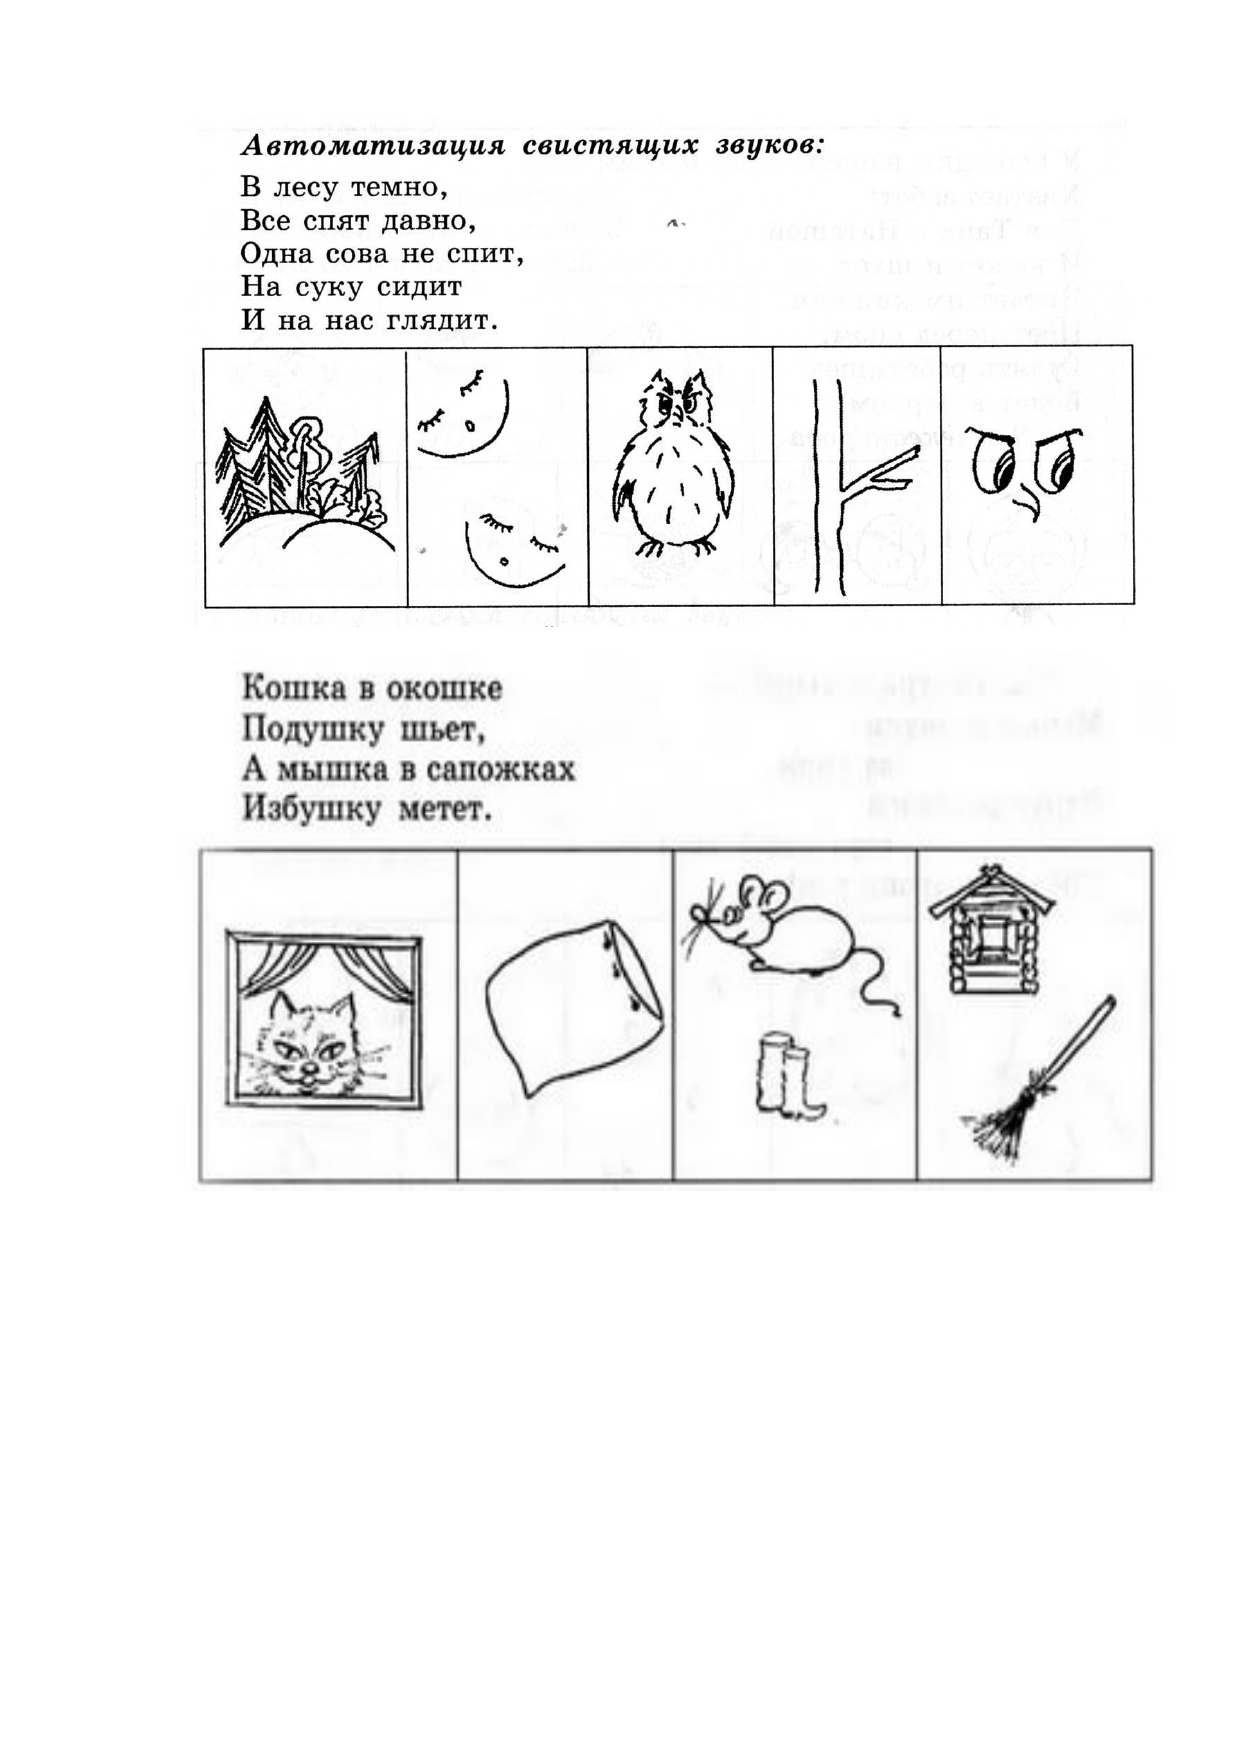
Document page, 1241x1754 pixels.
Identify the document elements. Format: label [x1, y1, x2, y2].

picture [177, 118, 1152, 627]
picture [177, 651, 1174, 1191]
